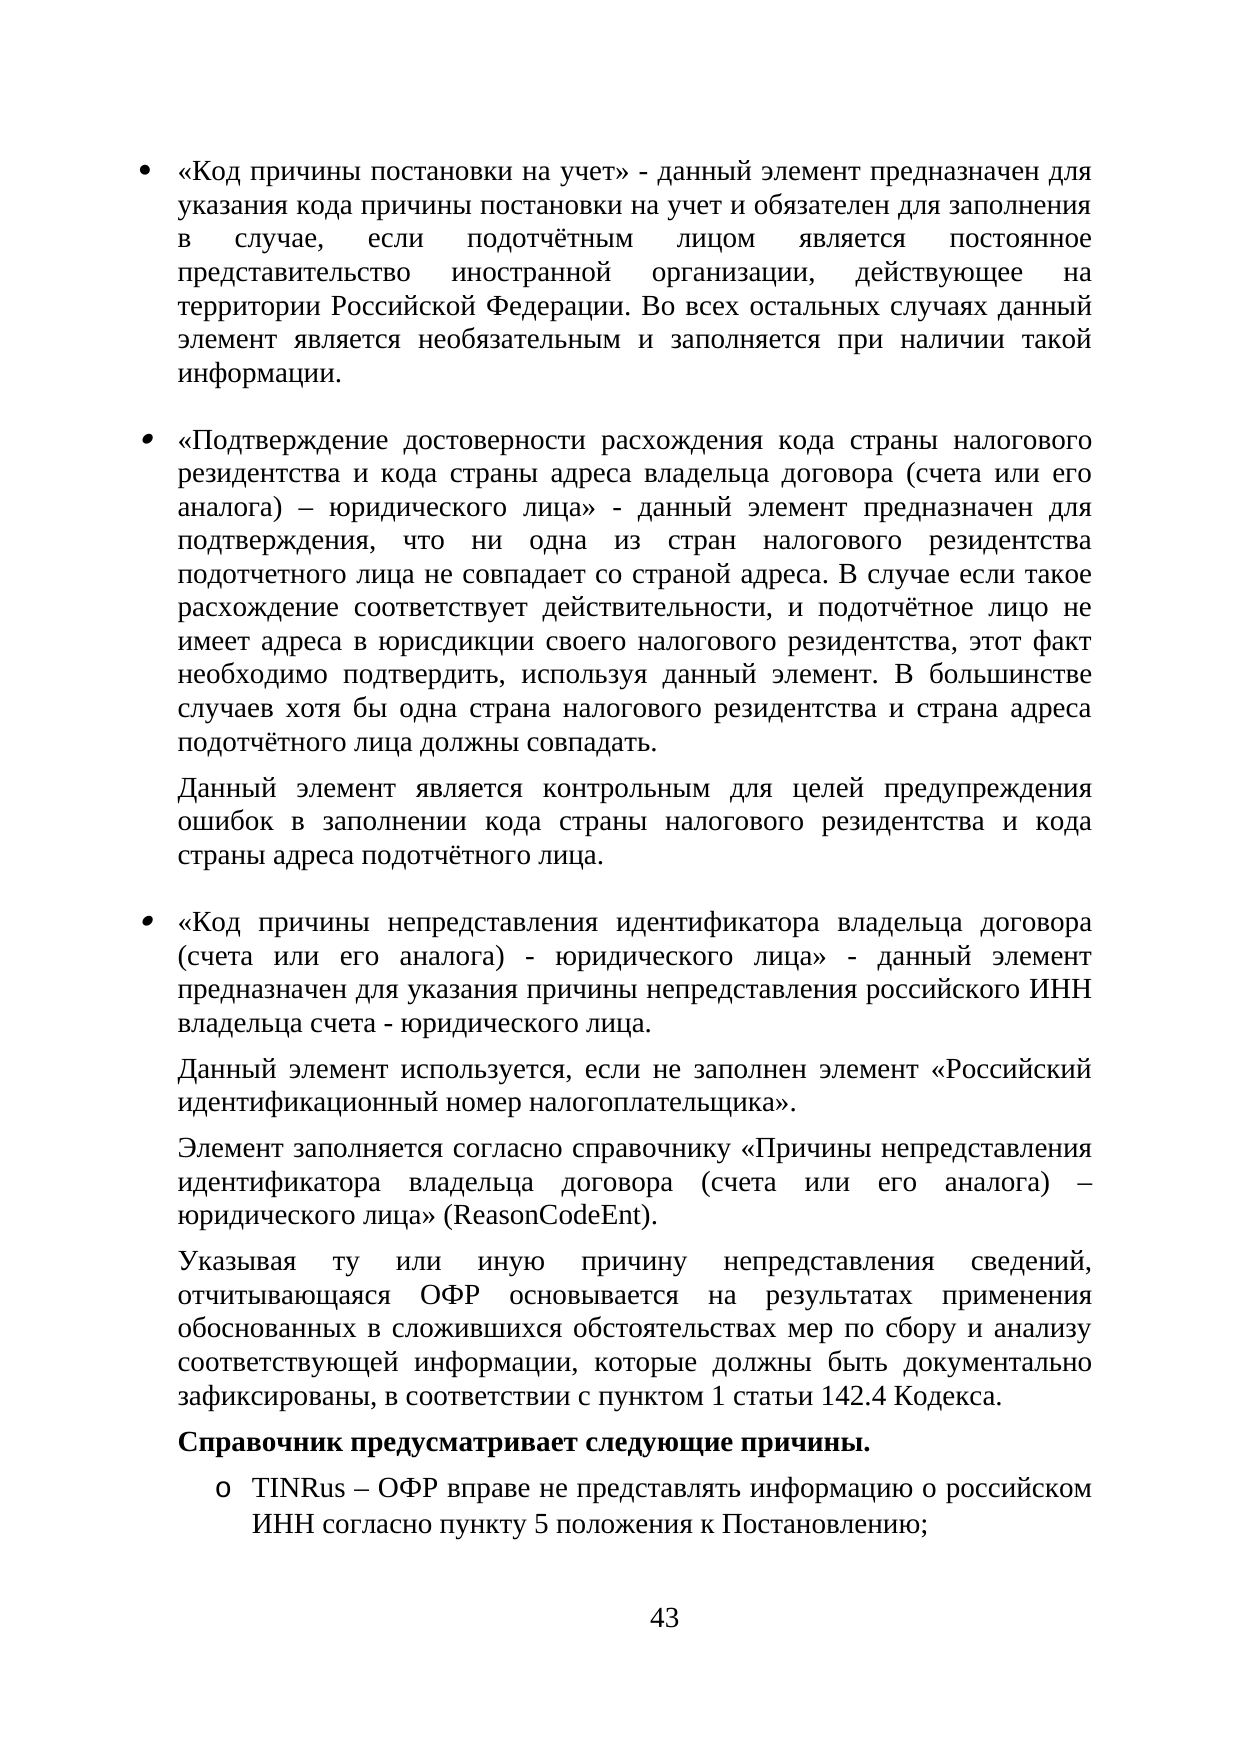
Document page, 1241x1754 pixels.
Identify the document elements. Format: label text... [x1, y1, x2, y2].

list «Код причины постановки на учет» - данный элемент предназначен для указания кода причины постановки на учет и обязателен для заполнения в случае, если подотчётным лицом является постоянное представительство иностранной организации, действующее на территории Российской Федерации. Во всех остальных случаях данный элемент является необязательным и заполняется при наличии такой информации. [140, 153, 1093, 388]
list «Подтверждение достоверности расхождения кода страны налогового резидентства и кода страны адреса владельца договора (счета или его аналога) – юридического лица» - данный элемент предназначен для подтверждения, что ни одна из стран налогового резидентства подотчетного лица не совпадает со страной адреса. В случае если такое расхождение соответствует действительности, и подотчётное лицо не имеет адреса в юрисдикции своего налогового резидентства, этот факт необходимо подтвердить, используя данный элемент. В большинстве случаев хотя бы одна страна налогового резидентства и страна адреса подотчётного лица должны совпадать. [140, 422, 1093, 757]
text Указывая ту или иную причину непредставления сведений, отчитывающаяся ОФР основывается на результатах применения обоснованных в сложившихся обстоятельствах мер по сбору и анализу соответствующей информации, которые должны быть документально зафиксированы, в соответствии с пунктом 1 статьи 142.4 Кодекса. [177, 1243, 1093, 1411]
list «Код причины непредставления идентификатора владельца договора (счета или его аналога) - юридического лица» - данный элемент предназначен для указания причины непредставления российского ИНН владельца счета - юридического лица. [140, 904, 1093, 1038]
list TINRus – ОФР вправе не представлять информацию о российском ИНН согласно пункту 5 положения к Постановлению; [214, 1470, 1093, 1539]
text Элемент заполняется согласно справочнику «Причины непредставления идентификатора владельца договора (счета или его аналога) – юридического лица» (ReasonCodeEnt). [177, 1130, 1093, 1231]
list Данный элемент является контрольным для целей предупреждения ошибок в заполнении кода страны налогового резидентства и кода страны адреса подотчётного лица. [177, 770, 1093, 870]
text Справочник предусматривает следующие причины. [177, 1424, 1093, 1457]
text Данный элемент используется, если не заполнен элемент «Российский идентификационный номер налогоплательщика». [177, 1051, 1093, 1118]
